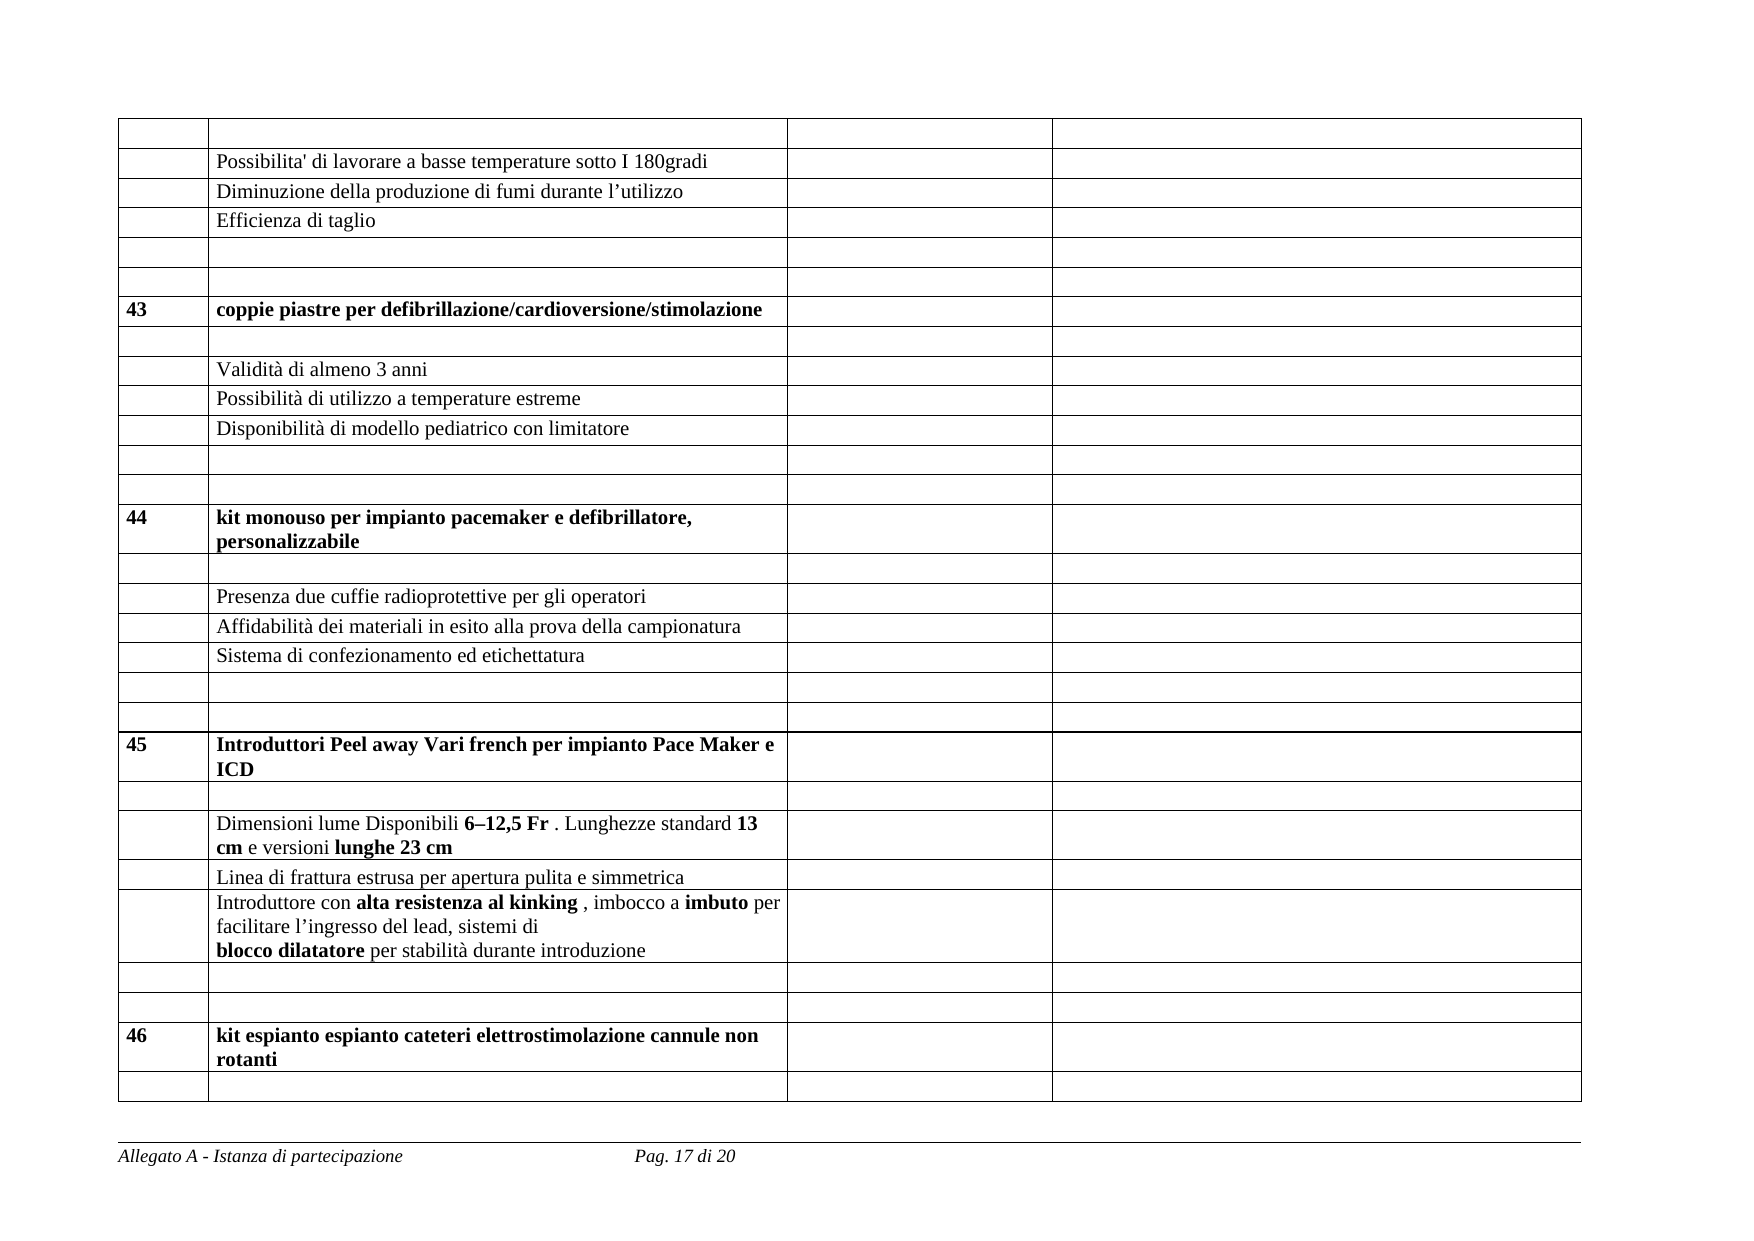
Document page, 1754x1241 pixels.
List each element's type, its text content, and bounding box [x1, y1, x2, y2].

table_cell [119, 475, 208, 504]
table_cell [209, 703, 787, 731]
table_cell [1053, 179, 1581, 207]
table_cell [119, 643, 208, 672]
table_cell Disponibilità di modello pediatrico con limitatore [209, 416, 787, 445]
table_cell [788, 208, 1052, 237]
table_cell [1053, 782, 1581, 810]
table_cell [788, 327, 1052, 356]
table_cell Possibilità di utilizzo a temperature estreme [209, 386, 787, 415]
table_cell [1053, 446, 1581, 474]
table_cell [119, 554, 208, 583]
table_cell [209, 993, 787, 1022]
table_cell [119, 584, 208, 613]
table_cell [1053, 584, 1581, 613]
table_cell [1053, 357, 1581, 385]
table_cell [119, 703, 208, 731]
table_cell [1053, 963, 1581, 992]
table_cell [788, 268, 1052, 296]
table_cell Presenza due cuffie radioprotettive per gli operatori [209, 584, 787, 613]
table_cell [119, 119, 208, 148]
table_cell [1053, 297, 1581, 326]
table_cell Introduttori Peel away Vari french per impianto Pace Maker e ICD [209, 733, 787, 781]
table_cell [1053, 860, 1581, 889]
table_cell [1053, 238, 1581, 267]
table_cell [1053, 733, 1581, 781]
table_cell [788, 860, 1052, 889]
table_cell kit monouso per impianto pacemaker e defibrillatore, personalizzabile [209, 505, 787, 553]
table_cell [119, 149, 208, 177]
table_cell [1053, 386, 1581, 415]
table_cell [119, 268, 208, 296]
table_cell [788, 386, 1052, 415]
table_cell [788, 357, 1052, 385]
table_cell [1053, 119, 1581, 148]
table_cell Introduttore con alta resistenza al kinking , imbocco a imbuto per facilitare l’ingresso del lead, sistemi di blocco dilatatore per stabilità durante introduzione [209, 890, 787, 962]
table_cell [1053, 673, 1581, 702]
table_cell [1053, 1072, 1581, 1101]
table_cell [788, 446, 1052, 474]
table_cell [1053, 149, 1581, 177]
table_cell [788, 297, 1052, 326]
table_cell [119, 446, 208, 474]
table_cell [788, 1072, 1052, 1101]
table_cell Validità di almeno 3 anni [209, 357, 787, 385]
table_cell [1053, 208, 1581, 237]
table_cell [788, 890, 1052, 962]
table_cell [119, 416, 208, 445]
table_cell [788, 179, 1052, 207]
table_cell Possibilita' di lavorare a basse temperature sotto I 180gradi [209, 149, 787, 177]
table_cell [1053, 505, 1581, 553]
table_cell [119, 614, 208, 642]
table_cell [1053, 890, 1581, 962]
table_cell [1053, 811, 1581, 859]
table_cell [1053, 554, 1581, 583]
table_cell [788, 416, 1052, 445]
table_cell [119, 357, 208, 385]
table_cell [1053, 993, 1581, 1022]
table_cell Diminuzione della produzione di fumi durante l’utilizzo [209, 179, 787, 207]
table_cell [788, 993, 1052, 1022]
table_cell [788, 238, 1052, 267]
table_cell Sistema di confezionamento ed etichettatura [209, 643, 787, 672]
table_cell [119, 963, 208, 992]
table_cell [788, 475, 1052, 504]
table_cell [209, 268, 787, 296]
table_cell [209, 119, 787, 148]
table_cell [1053, 614, 1581, 642]
table_cell [788, 673, 1052, 702]
table_cell [1053, 475, 1581, 504]
table_cell Affidabilità dei materiali in esito alla prova della campionatura [209, 614, 787, 642]
table_cell [788, 733, 1052, 781]
table_cell [788, 554, 1052, 583]
table_cell 45 [119, 733, 208, 781]
table_cell [209, 475, 787, 504]
table_cell [788, 505, 1052, 553]
table_cell [788, 703, 1052, 731]
table_cell [788, 1023, 1052, 1071]
table_cell [788, 811, 1052, 859]
table_cell [119, 673, 208, 702]
table_cell [788, 782, 1052, 810]
table_cell [119, 208, 208, 237]
table_cell [209, 446, 787, 474]
table_cell [209, 238, 787, 267]
table_cell [209, 1072, 787, 1101]
table_cell [788, 963, 1052, 992]
table_cell [119, 386, 208, 415]
table_cell [119, 811, 208, 859]
table_cell [119, 860, 208, 889]
table_cell [1053, 643, 1581, 672]
table_cell [119, 993, 208, 1022]
table_cell [788, 149, 1052, 177]
table_cell 43 [119, 297, 208, 326]
table_cell [1053, 703, 1581, 731]
table_cell [209, 327, 787, 356]
table_cell Efficienza di taglio [209, 208, 787, 237]
table_cell [209, 554, 787, 583]
table_cell [1053, 1023, 1581, 1071]
table_cell [119, 238, 208, 267]
table_cell [209, 782, 787, 810]
table_cell [119, 782, 208, 810]
table_cell [119, 327, 208, 356]
table_cell [788, 643, 1052, 672]
table_cell [119, 890, 208, 962]
table_cell [209, 673, 787, 702]
table_cell Dimensioni lume Disponibili 6–12,5 Fr . Lunghezze standard 13 cm e versioni lunghe 23 cm [209, 811, 787, 859]
table_cell [1053, 416, 1581, 445]
table_cell [119, 1072, 208, 1101]
table_cell [119, 179, 208, 207]
table_cell coppie piastre per defibrillazione/cardioversione/stimolazione [209, 297, 787, 326]
table_cell 44 [119, 505, 208, 553]
table_cell [788, 584, 1052, 613]
table_cell Linea di frattura estrusa per apertura pulita e simmetrica [209, 860, 787, 889]
table_cell kit espianto espianto cateteri elettrostimolazione cannule non rotanti [209, 1023, 787, 1071]
table_cell [788, 614, 1052, 642]
table_cell 46 [119, 1023, 208, 1071]
table_cell [1053, 268, 1581, 296]
table_cell [788, 119, 1052, 148]
table_cell [1053, 327, 1581, 356]
table_cell [209, 963, 787, 992]
